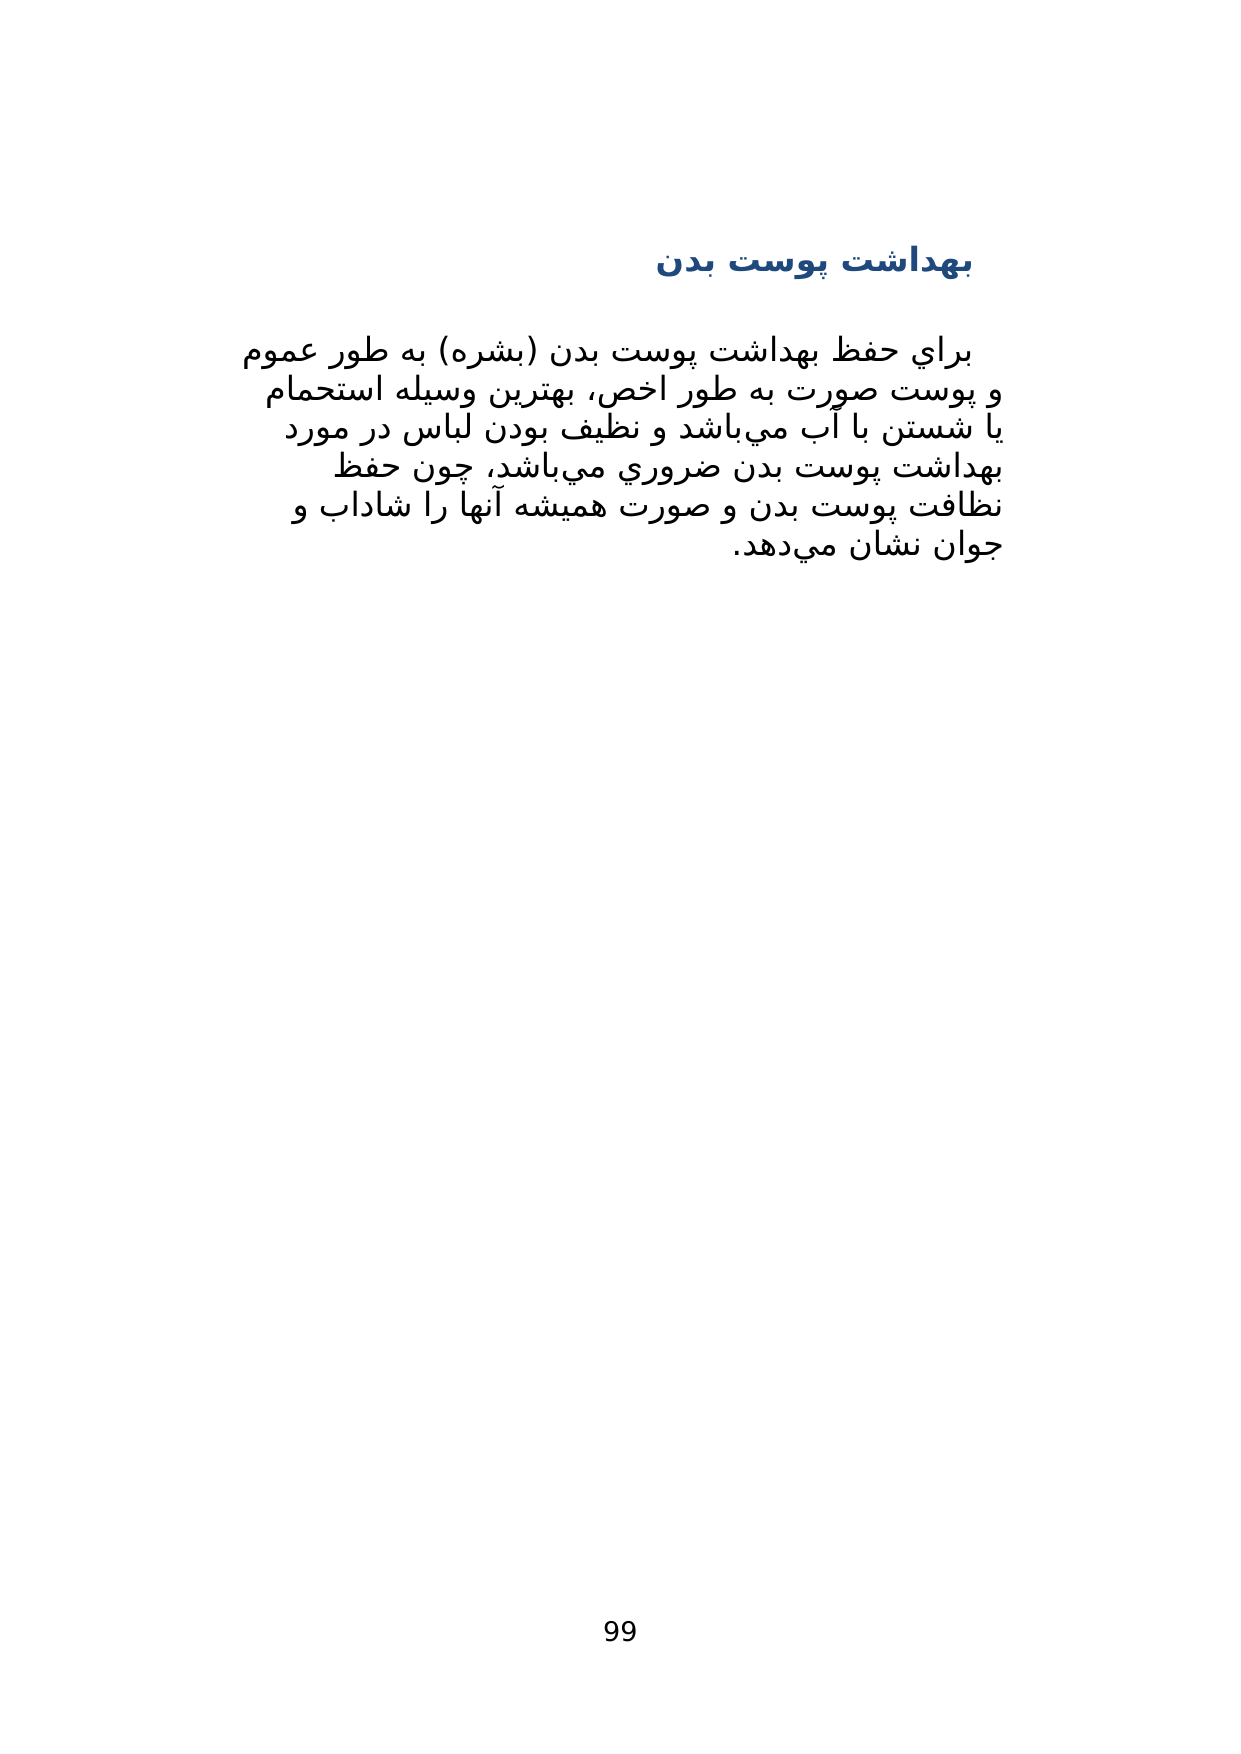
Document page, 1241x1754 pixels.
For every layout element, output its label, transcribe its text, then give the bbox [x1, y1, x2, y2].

text براي حفظ بهداشت پوست بدن (بشره) به طور عموم و پوست صورت به طور اخص، بهترين وسيله استحمام يا شستن با آب مي‌باشد و نظيف بودن لباس در مورد بهداشت پوست بدن ضروري مي‌باشد، چون حفظ نظافت پوست بدن و صورت هميشه آنها را شاداب و جوان نشان مي‌دهد. [236, 330, 1004, 563]
subtitle بهداشت پوست بدن [236, 241, 1004, 279]
